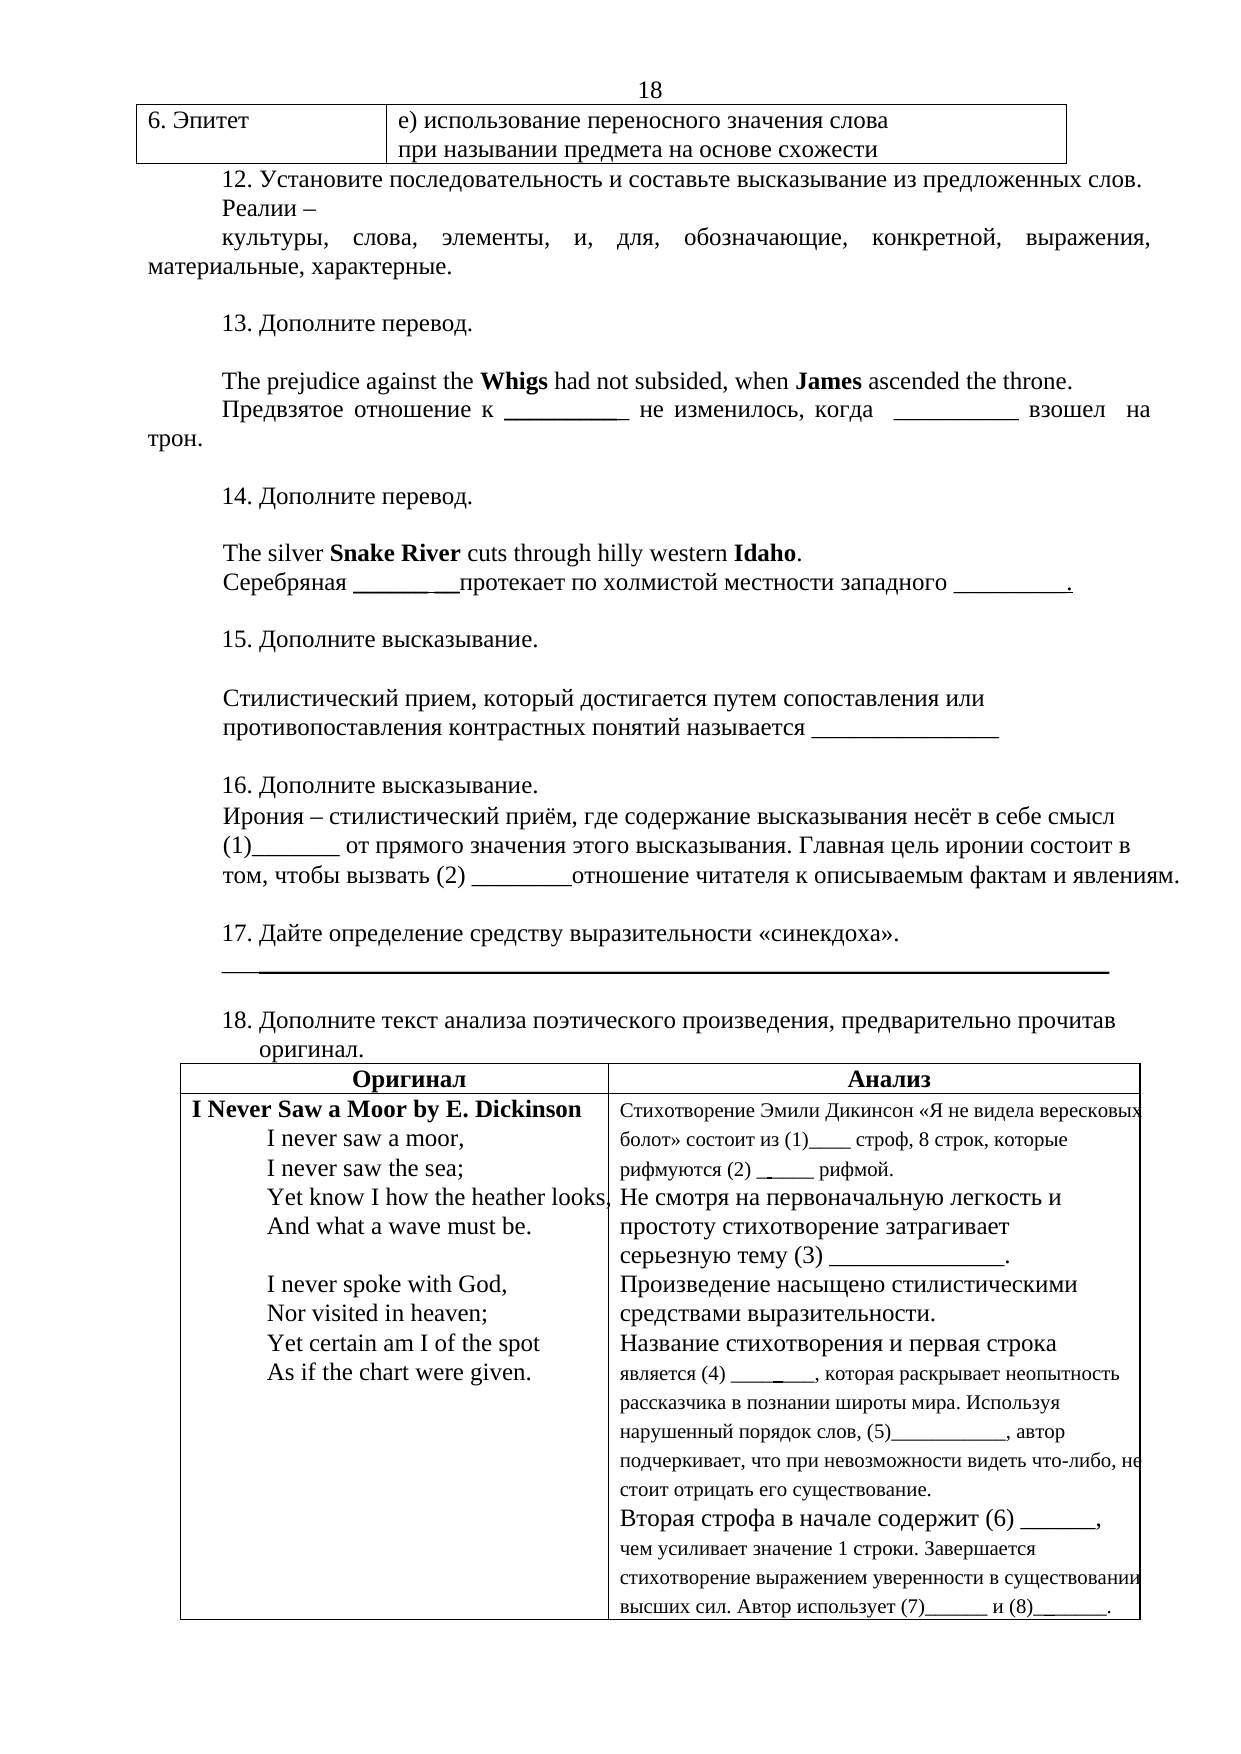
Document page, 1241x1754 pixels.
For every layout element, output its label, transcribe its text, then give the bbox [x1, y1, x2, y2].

list Стилистический прием, который достигается путем сопоставления или противопоставления контрастных понятий называется _______________ [223, 683, 1181, 741]
table_cell I Never Saw a Moor by E. Dickinson I never saw a moor, I never saw the sea; Yet know I how the heather looks, And what a wave must be. I never spoke with God, Nor visited in heaven; Yet certain am I of the spot As if the chart were given. [181, 1094, 608, 1619]
text культуры, слова, элементы, и, для, обозначающие, конкретной, выражения, материальные, характерные. [148, 222, 1152, 279]
table_cell Стихотворение Эмили Дикинсон «Я не видела вересковых болот» состоит из (1)____ строф, 8 строк, которые рифмуются (2) _ ____ рифмой. Не смотря на первоначальную легкость и простоту стихотворение затрагивает серьезную тему (3) ______________. Произведение насыщено стилистическими средствами выразительности. Название стихотворения и первая строка является (4) ________, которая раскрывает неопытность рассказчика в познании широты мира. Используя нарушенный порядок слов, (5)___________, автор подчеркивает, что при невозможности видеть что-либо, не стоит отрицать его существование. Вторая строфа в начале содержит (6) ______, чем усиливает значение 1 строки. Завершается стихотворение выражением уверенности в существовании высших сил. Автор использует (7)______ и (8)_______. [609, 1094, 1139, 1619]
list Серебряная ______ __протекает по холмистой местности западного _________. [223, 567, 1152, 596]
text Реалии – [148, 193, 1152, 222]
table_cell е) использование переносного значения слова при назывании предмета на основе схожести [387, 105, 1066, 163]
list Дополните текст анализа поэтического произведения, предварительно прочитав оригинал. [221, 1005, 1181, 1063]
list The silver Snake River cuts through hilly western Idaho. [223, 538, 1181, 567]
table_header Оригинал [181, 1064, 608, 1093]
text _______________________________________________________________________ [148, 947, 1152, 976]
list Дополните перевод. [221, 308, 1152, 337]
list Дополните высказывание. [221, 624, 1181, 654]
text Предвзятое отношение к __________ не изменилось, когда __________ взошел на трон. [148, 394, 1152, 452]
list Дайте определение средству выразительности «синекдоха». [221, 918, 1181, 947]
list Дополните высказывание. [221, 770, 1152, 799]
list Ирония – стилистический приём, где содержание высказывания несёт в cебе смысл (1)_______ от прямого значения этого высказывания. Главная цель иронии состоит в том, чтобы вызвать (2) ________отношение читателя к описываемым фактам и явлениям. [223, 801, 1181, 889]
list Дополните перевод. [221, 481, 1152, 509]
table_cell 6. Эпитет [137, 105, 386, 163]
table_header Анализ [609, 1064, 1139, 1093]
text The prejudice against the Whigs had not subsided, when James ascended the throne. [148, 366, 1152, 394]
list Установите последовательность и составьте высказывание из предложенных слов. [221, 164, 1181, 193]
